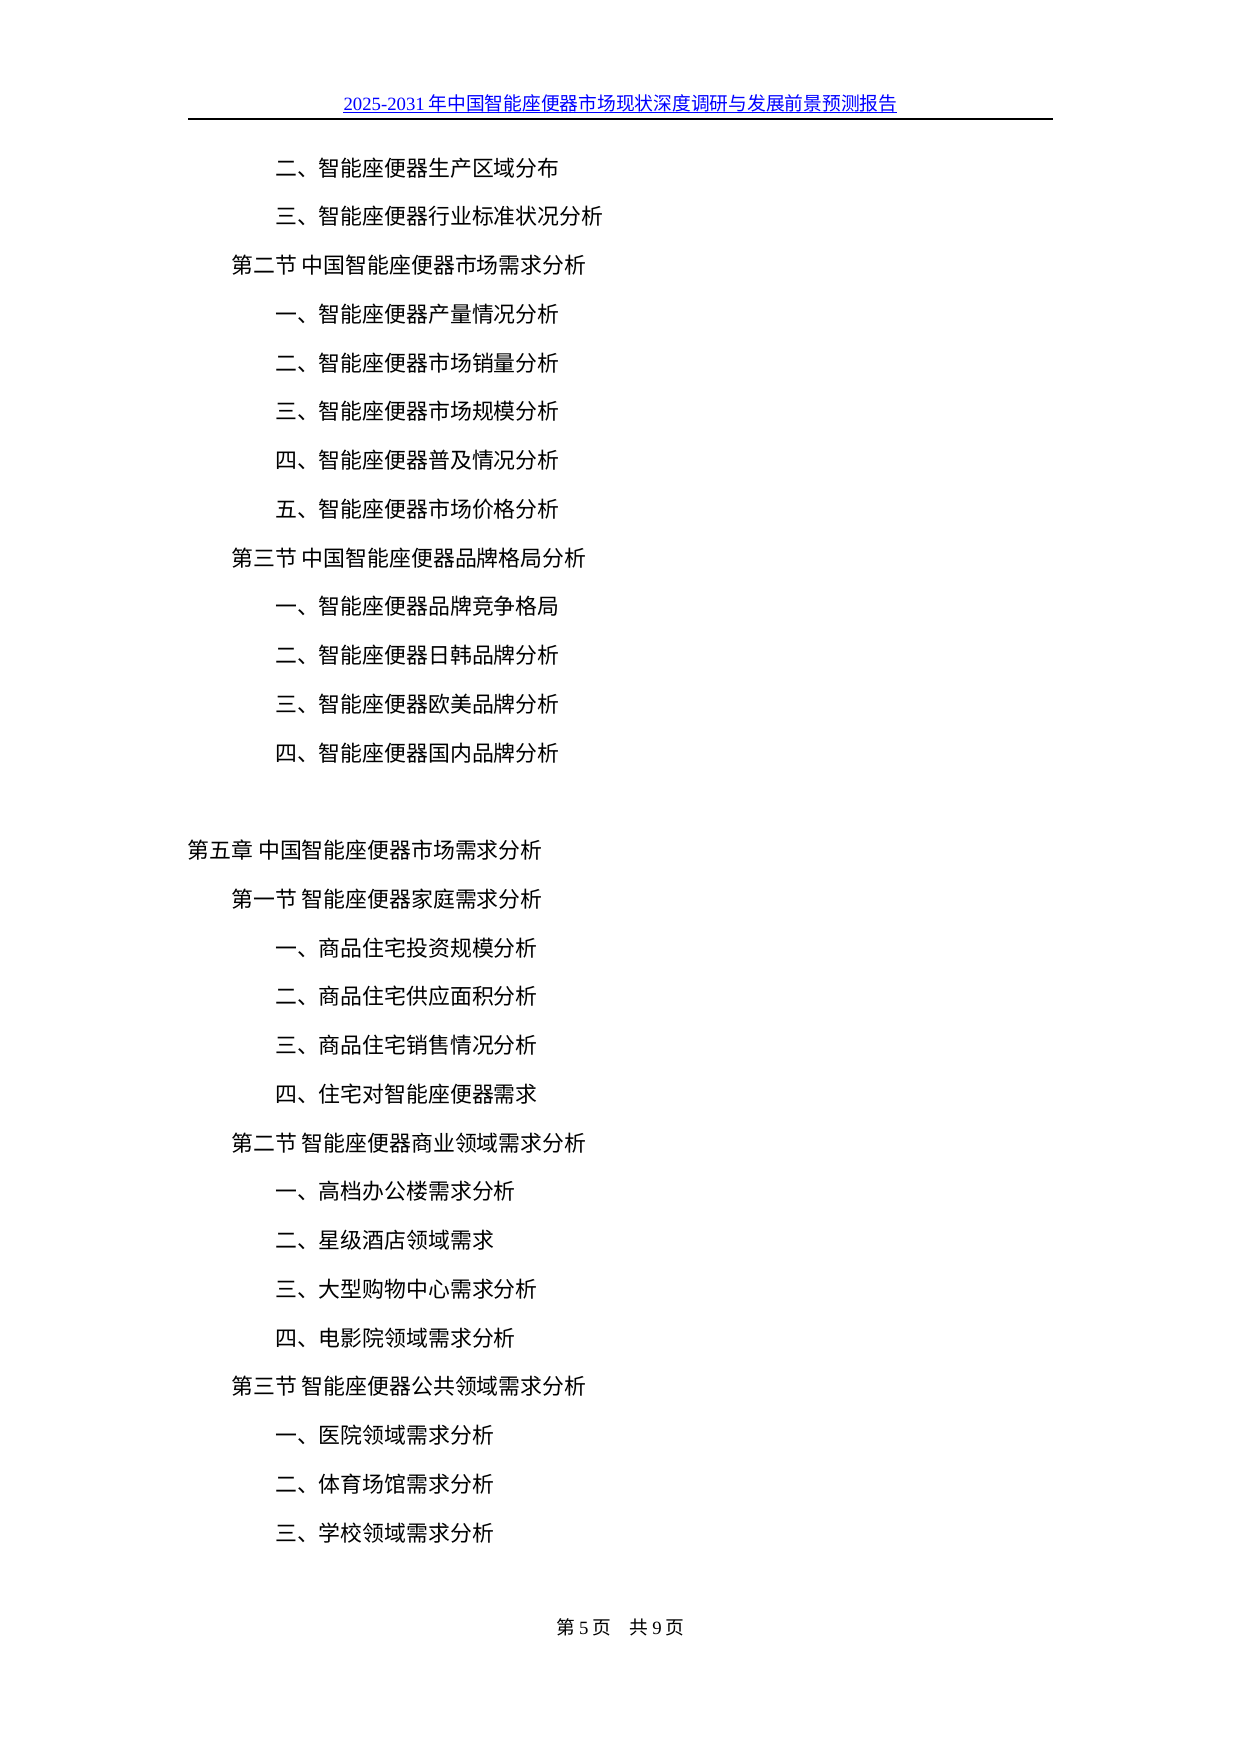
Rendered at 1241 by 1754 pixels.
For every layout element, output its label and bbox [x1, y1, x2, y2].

text [187, 150, 1053, 1548]
